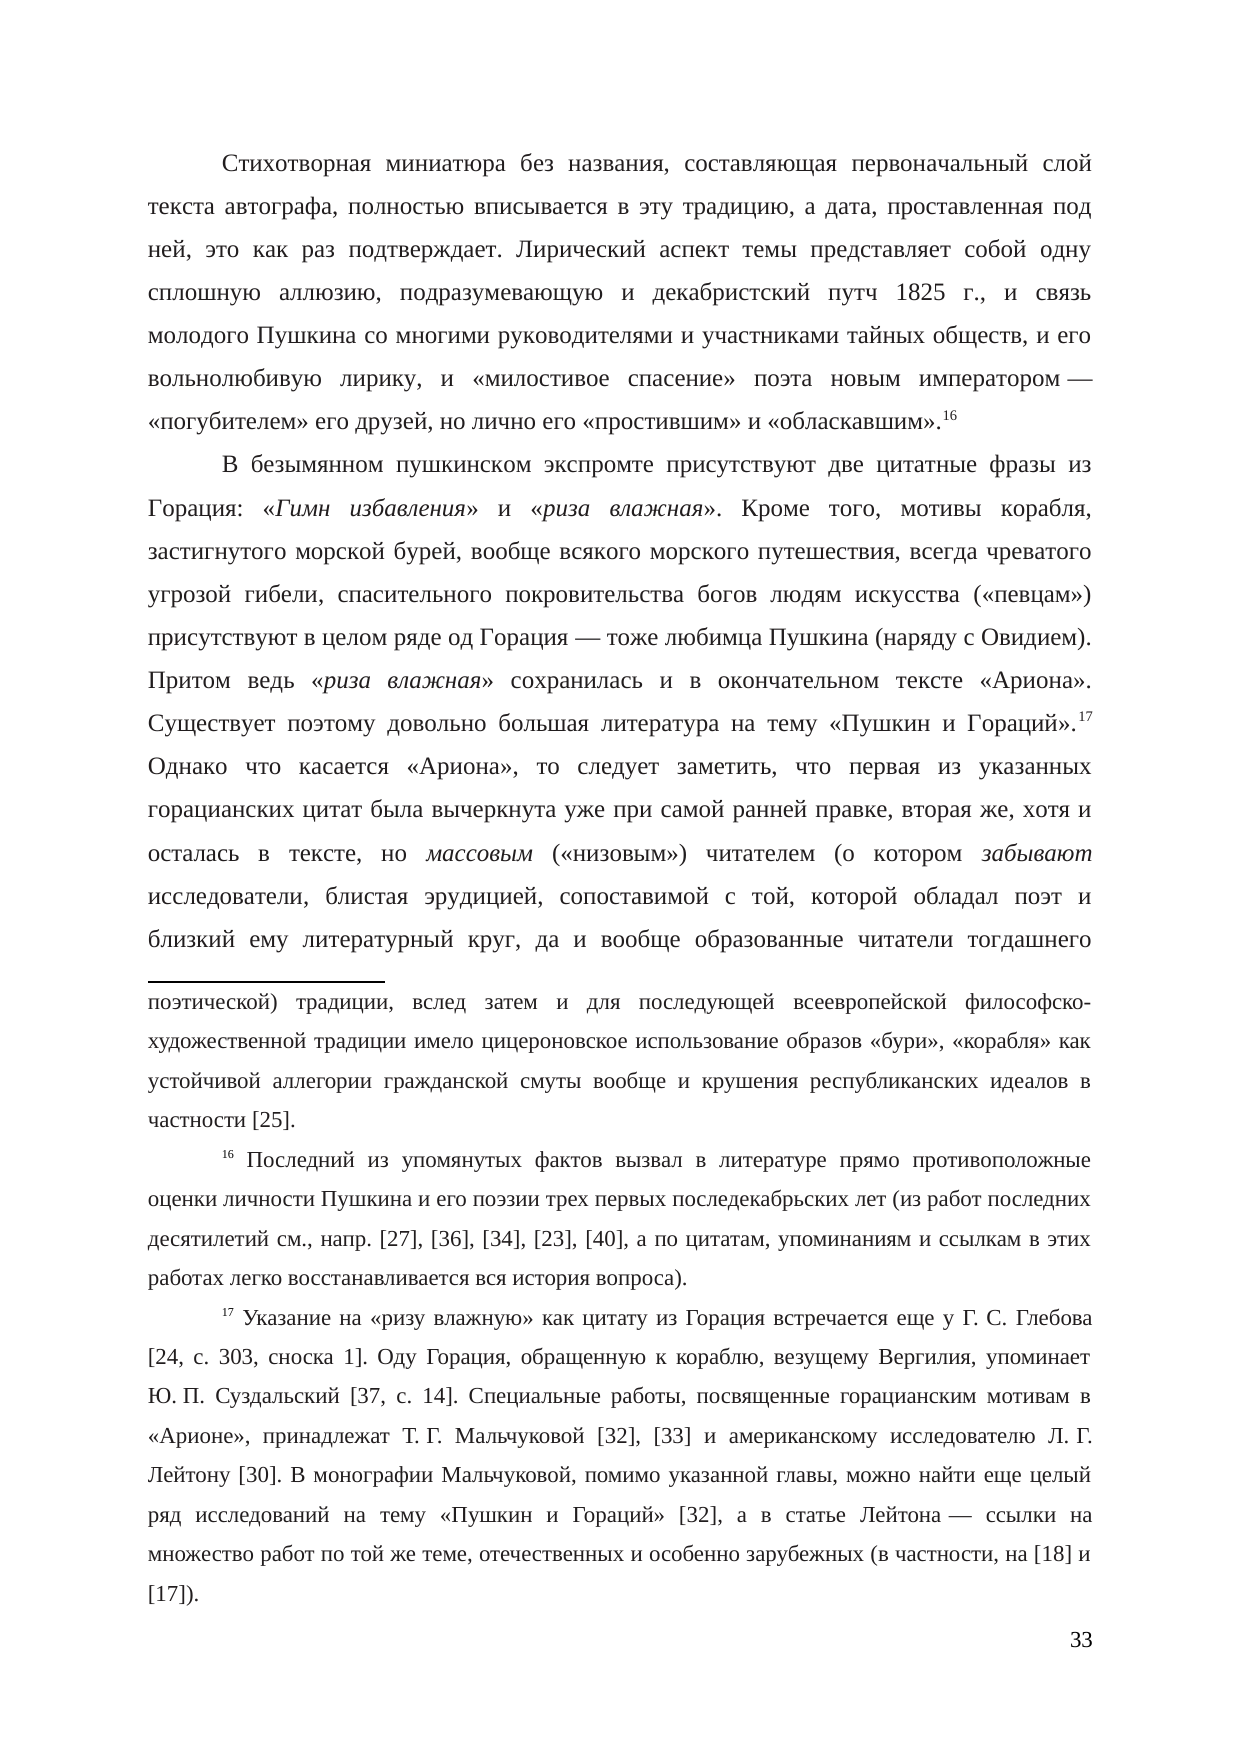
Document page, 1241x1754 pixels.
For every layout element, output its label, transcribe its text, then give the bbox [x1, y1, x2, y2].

text В безымянном пушкинском экспромте присутствуют две цитатные фразы из Горация: «Гимн избавления» и «риза влажная». Кроме того, мотивы корабля, застигнутого морской бурей, вообще всякого морского путешествия, всегда чреватого угрозой гибели, спасительного покровительства богов людям искусства («певцам») присутствуют в целом ряде од Горация — тоже любимца Пушкина (наряду с Овидием). Притом ведь «риза влажная» сохранилась и в окончательном тексте «Ариона». Существует поэтому довольно большая литература на тему «Пушкин и Гораций». Однако что касается «Ариона», то следует заметить, что первая из указанных горацианских цитат была вычеркнута уже при самой ранней правке, вторая же, хотя и осталась в тексте, но массовым («низовым») читателем (о котором забывают исследователи, блистая эрудицией, сопоставимой с той, которой обладал поэт и близкий ему литературный круг, да и вообще образованные читатели тогдашнего большого света) воспринимается (и, думаю, воспринималась уже в пушкинское время) как отдельный поэтизм («риза» = одежда) с окказиональным определением («влажная» = мокрая). Впрочем, важно даже не это, а то, что в любом случае эти горацианские мотивы не являются реминисценциями, поскольку не привносят в пушкинский текст никаких собственно горацианских художественно значимых [С. 29/30] смыслов. Присутствие их в первоначальной пушкинской миниатюре без названия, на наш взгляд, преследует цель маркировать принадлежность стихотворения (еще не «Ариона»!) к антологическому роду лирики. [148, 449, 1092, 953]
text Стихотворная миниатюра без названия, составляющая первоначальный слой текста автографа, полностью вписывается в эту традицию, а дата, проставленная под ней, это как раз подтверждает. Лирический аспект темы представляет собой одну сплошную аллюзию, подразумевающую и декабристский путч 1825 г., и связь молодого Пушкина со многими руководителями и участниками тайных обществ, и его вольнолюбивую лирику, и «милостивое спасение» поэта новым императором — «погубителем» его друзей, но лично его «простившим» и «обласкавшим». [148, 148, 1092, 435]
